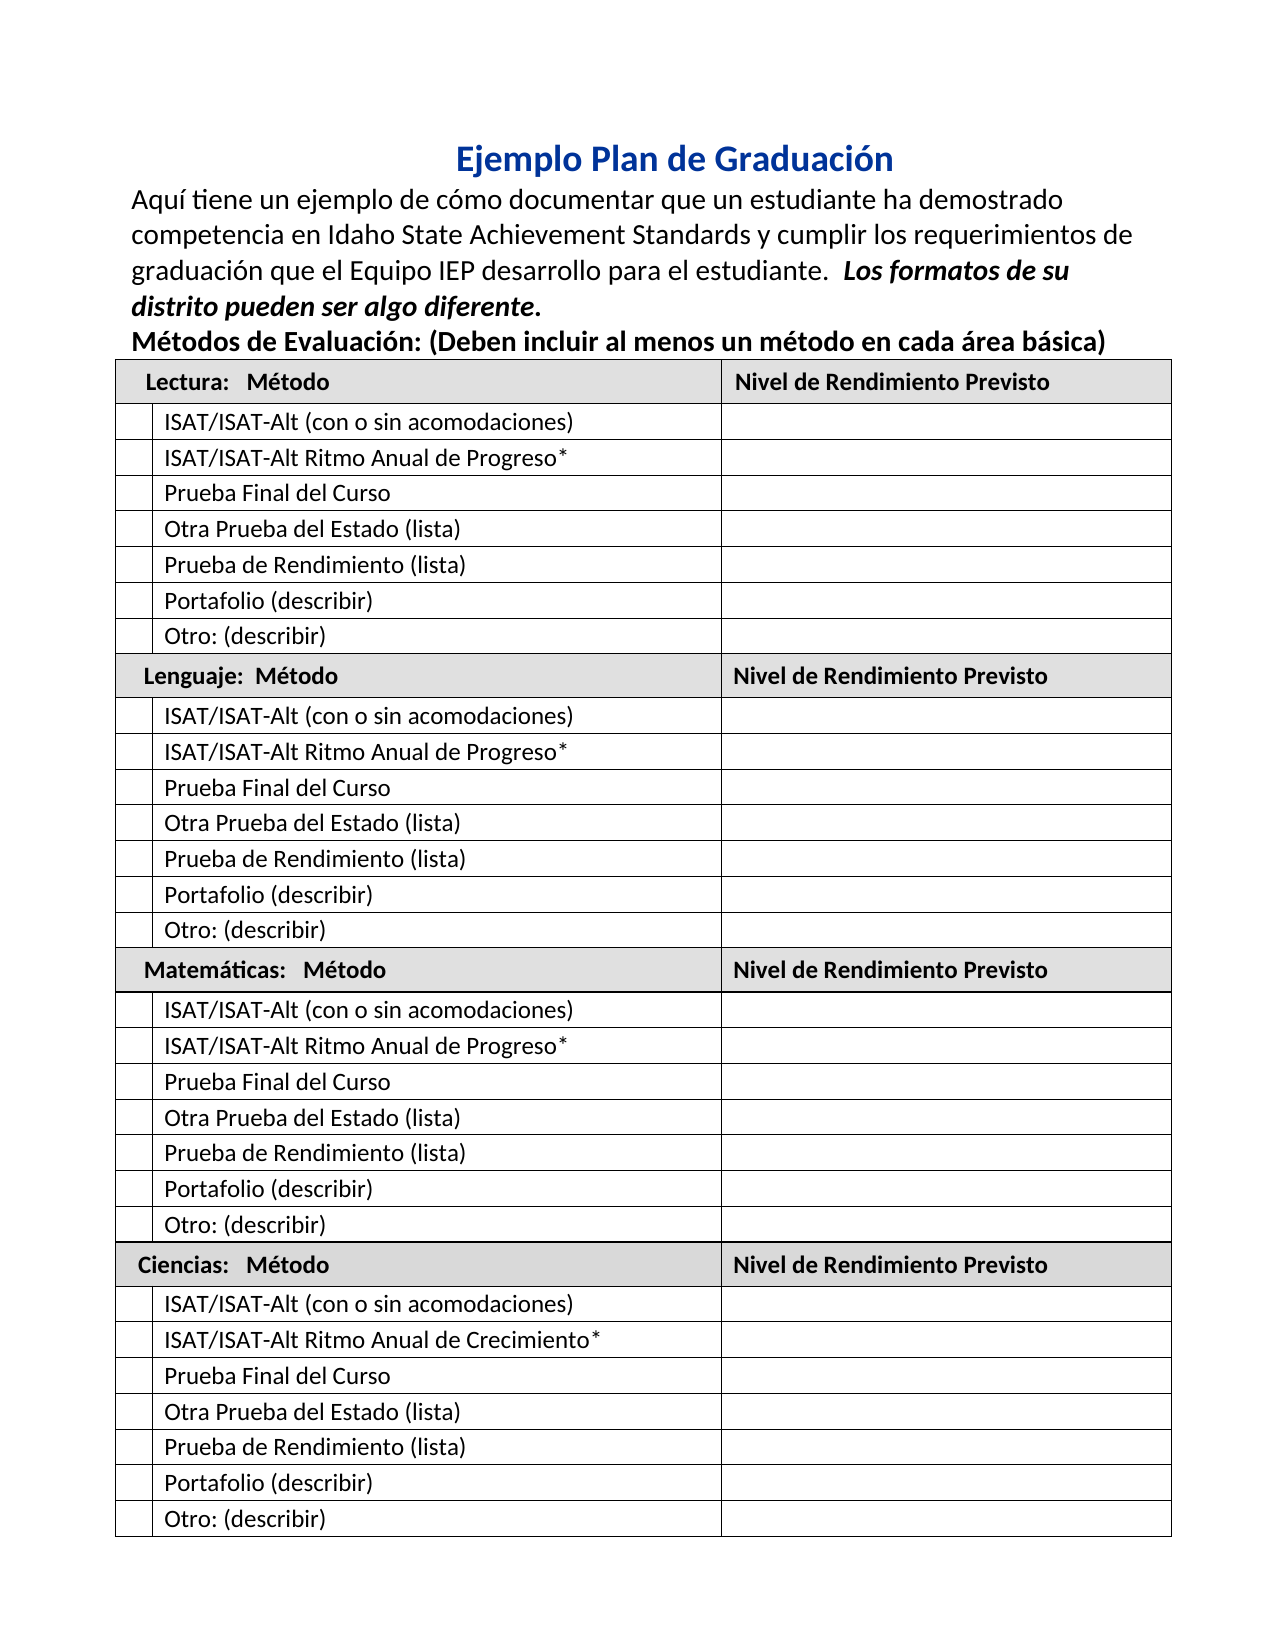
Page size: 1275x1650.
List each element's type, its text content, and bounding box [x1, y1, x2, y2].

table_header Lectura: Método [116, 360, 721, 403]
table_cell [116, 1207, 152, 1241]
table_cell Prueba de Rendimiento (lista) [153, 1430, 721, 1464]
table_cell [116, 1465, 152, 1500]
table_cell Prueba de Rendimiento (lista) [153, 1135, 721, 1170]
table_cell [722, 1465, 1171, 1500]
table_cell Matemáticas: Método [116, 948, 721, 991]
table_cell [722, 841, 1171, 876]
table_cell [722, 440, 1171, 474]
table_cell [722, 404, 1171, 439]
table_cell [116, 913, 152, 947]
table_cell [722, 734, 1171, 769]
table_cell [722, 1394, 1171, 1428]
table_cell ISAT/ISAT-Alt (con o sin acomodaciones) [153, 993, 721, 1027]
table_cell Prueba Final del Curso [153, 770, 721, 804]
table_cell [722, 1322, 1171, 1357]
table_cell ISAT/ISAT-Alt (con o sin acomodaciones) [153, 404, 721, 439]
table_cell ISAT/ISAT-Alt (con o sin acomodaciones) [153, 1287, 721, 1321]
table_cell [116, 440, 152, 474]
table_cell [116, 1394, 152, 1428]
table_cell [722, 1028, 1171, 1063]
table_cell [722, 1100, 1171, 1134]
table_cell [116, 841, 152, 876]
table_cell Otra Prueba del Estado (lista) [153, 511, 721, 546]
table_cell [116, 770, 152, 804]
table_cell Nivel de Rendimiento Previsto [722, 654, 1171, 697]
table_cell [116, 547, 152, 582]
table_cell [722, 547, 1171, 582]
table_cell Prueba Final del Curso [153, 1064, 721, 1098]
table_cell [116, 1171, 152, 1206]
table_cell [116, 1100, 152, 1134]
table_cell [116, 1322, 152, 1357]
table_cell Otro: (describir) [153, 619, 721, 653]
table_cell Portafolio (describir) [153, 1171, 721, 1206]
table_cell ISAT/ISAT-Alt Ritmo Anual de Progreso* [153, 1028, 721, 1063]
table_cell Prueba Final del Curso [153, 476, 721, 510]
table_cell Prueba de Rendimiento (lista) [153, 547, 721, 582]
table_cell [116, 511, 152, 546]
table_cell [116, 476, 152, 510]
table_header Nivel de Rendimiento Previsto [722, 360, 1171, 403]
table_cell [116, 1028, 152, 1063]
table_cell Otro: (describir) [153, 1501, 721, 1536]
table_cell Ciencias: Método [116, 1243, 721, 1286]
table_cell [722, 476, 1171, 510]
text Ejemplo Plan de Graduación [187, 135, 1162, 181]
table_cell Otro: (describir) [153, 913, 721, 947]
table_cell Otra Prueba del Estado (lista) [153, 805, 721, 840]
table_cell ISAT/ISAT-Alt Ritmo Anual de Progreso* [153, 440, 721, 474]
table_cell [722, 698, 1171, 733]
table_cell [116, 1430, 152, 1464]
table_cell [116, 734, 152, 769]
table_cell [116, 1358, 152, 1393]
table_cell Lenguaje: Método [116, 654, 721, 697]
table_cell [722, 1358, 1171, 1393]
table_cell [722, 619, 1171, 653]
table_cell [116, 805, 152, 840]
table_cell ISAT/ISAT-Alt (con o sin acomodaciones) [153, 698, 721, 733]
table_cell [116, 1064, 152, 1098]
table_cell Portafolio (describir) [153, 877, 721, 912]
table_cell Prueba Final del Curso [153, 1358, 721, 1393]
table_cell [722, 1064, 1171, 1098]
table_cell ISAT/ISAT-Alt Ritmo Anual de Progreso* [153, 734, 721, 769]
table_cell Otra Prueba del Estado (lista) [153, 1394, 721, 1428]
table_cell Prueba de Rendimiento (lista) [153, 841, 721, 876]
table_cell ISAT/ISAT-Alt Ritmo Anual de Crecimiento* [153, 1322, 721, 1357]
table_cell [116, 698, 152, 733]
table_cell Portafolio (describir) [153, 583, 721, 617]
table_cell [116, 404, 152, 439]
table_cell Otra Prueba del Estado (lista) [153, 1100, 721, 1134]
table_cell Nivel de Rendimiento Previsto [722, 1243, 1171, 1286]
table_cell [722, 770, 1171, 804]
table_cell [722, 805, 1171, 840]
table_cell [722, 583, 1171, 617]
table_cell [722, 913, 1171, 947]
table_cell [116, 619, 152, 653]
table_cell [116, 1501, 152, 1536]
table_cell [116, 583, 152, 617]
text Métodos de Evaluación: (Deben incluir al menos un método en cada área básica) [131, 323, 1162, 359]
table_cell [722, 1207, 1171, 1241]
table_cell [722, 877, 1171, 912]
table_cell [116, 993, 152, 1027]
table_cell [722, 1501, 1171, 1536]
table_cell [722, 1135, 1171, 1170]
table_cell [116, 877, 152, 912]
table_cell Nivel de Rendimiento Previsto [722, 948, 1171, 991]
table_cell [722, 1171, 1171, 1206]
table_cell [722, 511, 1171, 546]
table_cell [116, 1135, 152, 1170]
table_cell [722, 1430, 1171, 1464]
table_cell Otro: (describir) [153, 1207, 721, 1241]
table_cell [722, 993, 1171, 1027]
table_cell [722, 1287, 1171, 1321]
text Aquí tiene un ejemplo de cómo documentar que un estudiante ha demostrado competencia en Idaho State Achievement Standards y cumplir los requerimientos de graduación que el Equipo IEP desarrollo para el estudiante. Los formatos de su distrito pueden ser algo diferente. [131, 181, 1162, 323]
table_cell [116, 1287, 152, 1321]
table_cell Portafolio (describir) [153, 1465, 721, 1500]
